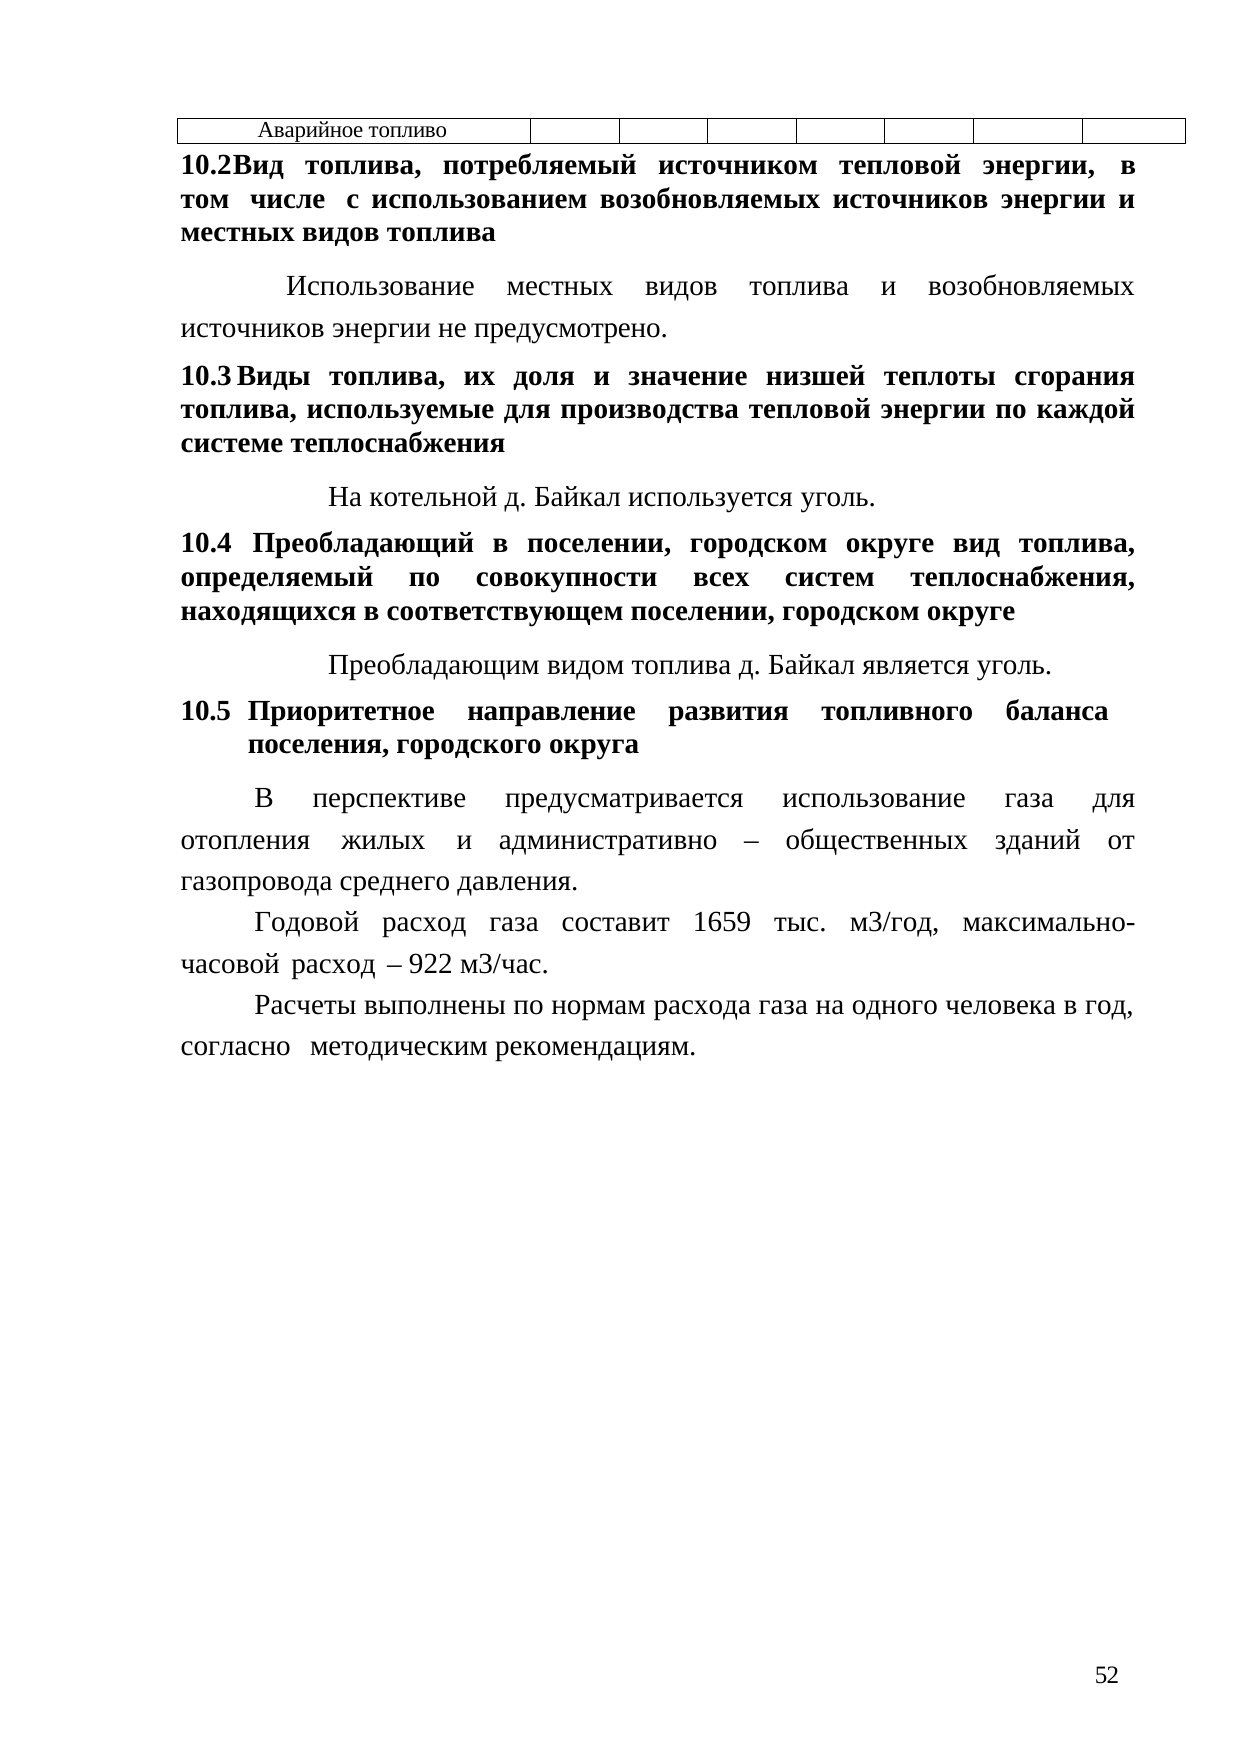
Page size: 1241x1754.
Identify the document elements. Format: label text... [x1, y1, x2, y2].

subtitle Виды топлива, их доля и значение низшей теплоты сгорания топлива, используемые для производства тепловой энергии по каждой системе теплоснабжения [180, 358, 1136, 459]
table_cell - [974, 119, 1082, 142]
table_cell - [620, 119, 707, 142]
text В перспективе предусматривается использование газа для отопления жилых и административно – общественных зданий от газопровода среднего давления. [180, 781, 1135, 897]
table_cell - [708, 119, 796, 142]
subtitle Вид топлива, потребляемый источником тепловой энергии, в том числе с использованием возобновляемых источников энергии и местных видов топлива [180, 147, 1136, 248]
table_cell - [531, 119, 619, 142]
table_cell - [797, 119, 884, 142]
table_cell - [885, 119, 973, 142]
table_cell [178, 119, 530, 142]
subtitle Преобладающий в поселении, городском округе вид топлива, определяемый по совокупности всех систем теплоснабжения, находящихся в соответствующем поселении, городском округе [180, 526, 1136, 626]
text Преобладающим видом топлива д. Байкал является уголь. [254, 647, 1136, 680]
table_cell - [1083, 119, 1185, 142]
text На котельной д. Байкал используется уголь. [254, 479, 1136, 513]
text Годовой расход газа составит 1659 тыс. м3/год, максимально-часовой расход – 922 м3/час. [180, 904, 1135, 979]
text Расчеты выполнены по нормам расхода газа на одного человека в год, согласно методическим рекомендациям. [180, 987, 1135, 1062]
subtitle Приоритетное направление развития топливного баланса поселения, городского округа [180, 693, 1136, 760]
text Использование местных видов топлива и возобновляемых источников энергии не предусмотрено. [180, 268, 1135, 343]
